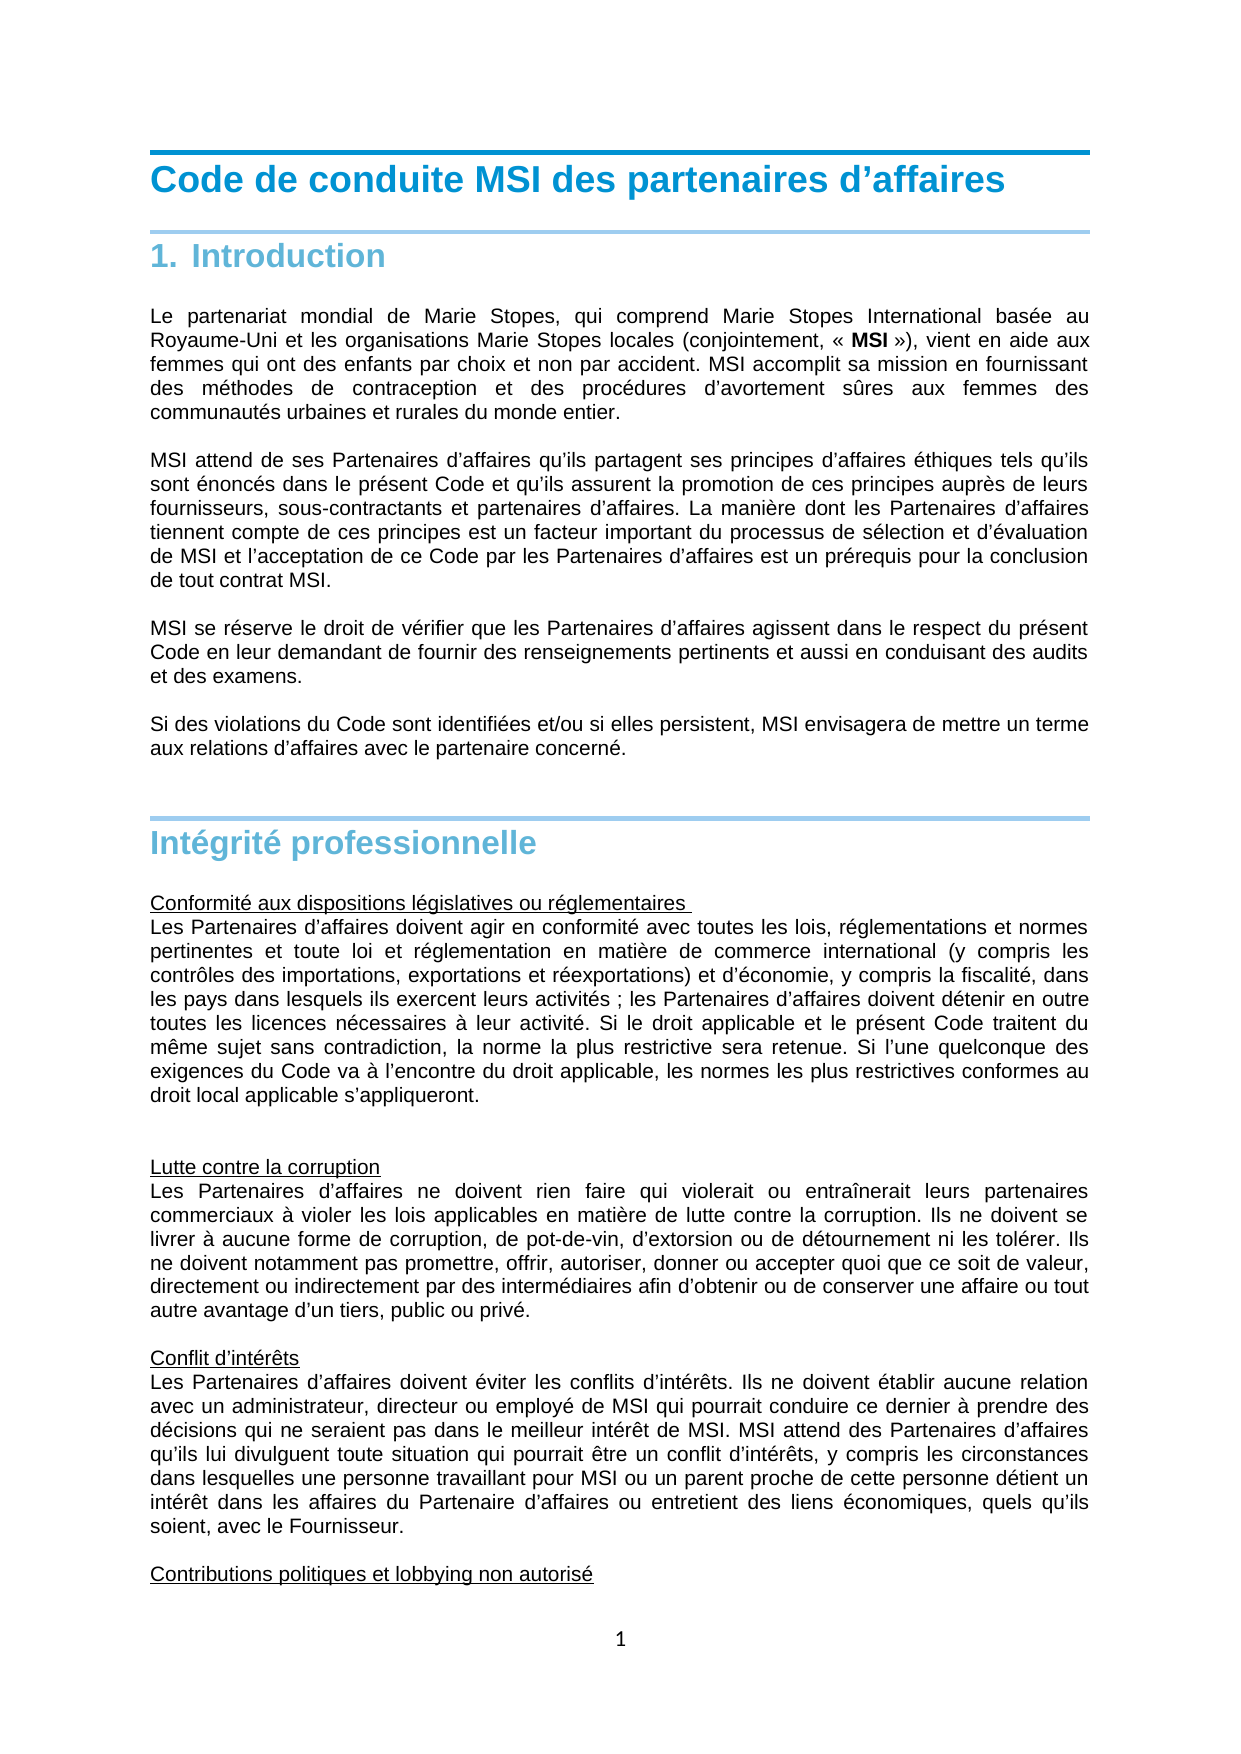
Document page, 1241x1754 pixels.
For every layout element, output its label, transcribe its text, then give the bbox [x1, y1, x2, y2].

text Les Partenaires d’affaires doivent agir en conformité avec toutes les lois, réglementations et normes pertinentes et toute loi et réglementation en matière de commerce international (y compris les contrôles des importations, exportations et réexportations) et d’économie, y compris la fiscalité, dans les pays dans lesquels ils exercent leurs activités ; les Partenaires d’affaires doivent détenir en outre toutes les licences nécessaires à leur activité. Si le droit applicable et le présent Code traitent du même sujet sans contradiction, la norme la plus restrictive sera retenue. Si l’une quelconque des exigences du Code va à l’encontre du droit applicable, les normes les plus restrictives conformes au droit local applicable s’appliqueront. [150, 915, 1090, 1107]
text MSI attend de ses Partenaires d’affaires qu’ils partagent ses principes d’affaires éthiques tels qu’ils sont énoncés dans le présent Code et qu’ils assurent la promotion de ces principes auprès de leurs fournisseurs, sous-contractants et partenaires d’affaires. La manière dont les Partenaires d’affaires tiennent compte de ces principes est un facteur important du processus de sélection et d’évaluation de MSI et l’acceptation de ce Code par les Partenaires d’affaires est un prérequis pour la conclusion de tout contrat MSI. [150, 448, 1090, 592]
text Code de conduite MSI des partenaires d’affaires [150, 155, 1090, 200]
text Conformité aux dispositions législatives ou réglementaires [150, 891, 1090, 915]
list Introduction [150, 234, 1090, 275]
text Les Partenaires d’affaires ne doivent rien faire qui violerait ou entraînerait leurs partenaires commerciaux à violer les lois applicables en matière de lutte contre la corruption. Ils ne doivent se livrer à aucune forme de corruption, de pot-de-vin, d’extorsion ou de détournement ni les tolérer. Ils ne doivent notamment pas promettre, offrir, autoriser, donner ou accepter quoi que ce soit de valeur, directement ou indirectement par des intermédiaires afin d’obtenir ou de conserver une affaire ou tout autre avantage d’un tiers, public ou privé. [150, 1178, 1090, 1322]
text Lutte contre la corruption [150, 1154, 1090, 1178]
text Contributions politiques et lobbying non autorisé [150, 1562, 1090, 1586]
text Le partenariat mondial de Marie Stopes, qui comprend Marie Stopes International basée au Royaume-Uni et les organisations Marie Stopes locales (conjointement, « MSI »), vient en aide aux femmes qui ont des enfants par choix et non par accident. MSI accomplit sa mission en fournissant des méthodes de contraception et des procédures d’avortement sûres aux femmes des communautés urbaines et rurales du monde entier. [150, 304, 1090, 424]
text MSI se réserve le droit de vérifier que les Partenaires d’affaires agissent dans le respect du présent Code en leur demandant de fournir des renseignements pertinents et aussi en conduisant des audits et des examens. [150, 616, 1090, 688]
text Si des violations du Code sont identifiées et/ou si elles persistent, MSI envisagera de mettre un terme aux relations d’affaires avec le partenaire concerné. [150, 712, 1090, 759]
text Conflit d’intérêts [150, 1346, 1090, 1370]
text Intégrité professionnelle [150, 821, 1090, 861]
text Les Partenaires d’affaires doivent éviter les conflits d’intérêts. Ils ne doivent établir aucune relation avec un administrateur, directeur ou employé de MSI qui pourrait conduire ce dernier à prendre des décisions qui ne seraient pas dans le meilleur intérêt de MSI. MSI attend des Partenaires d’affaires qu’ils lui divulguent toute situation qui pourrait être un conflit d’intérêts, y compris les circonstances dans lesquelles une personne travaillant pour MSI ou un parent proche de cette personne détient un intérêt dans les affaires du Partenaire d’affaires ou entretient des liens économiques, quels qu’ils soient, avec le Fournisseur. [150, 1370, 1090, 1538]
